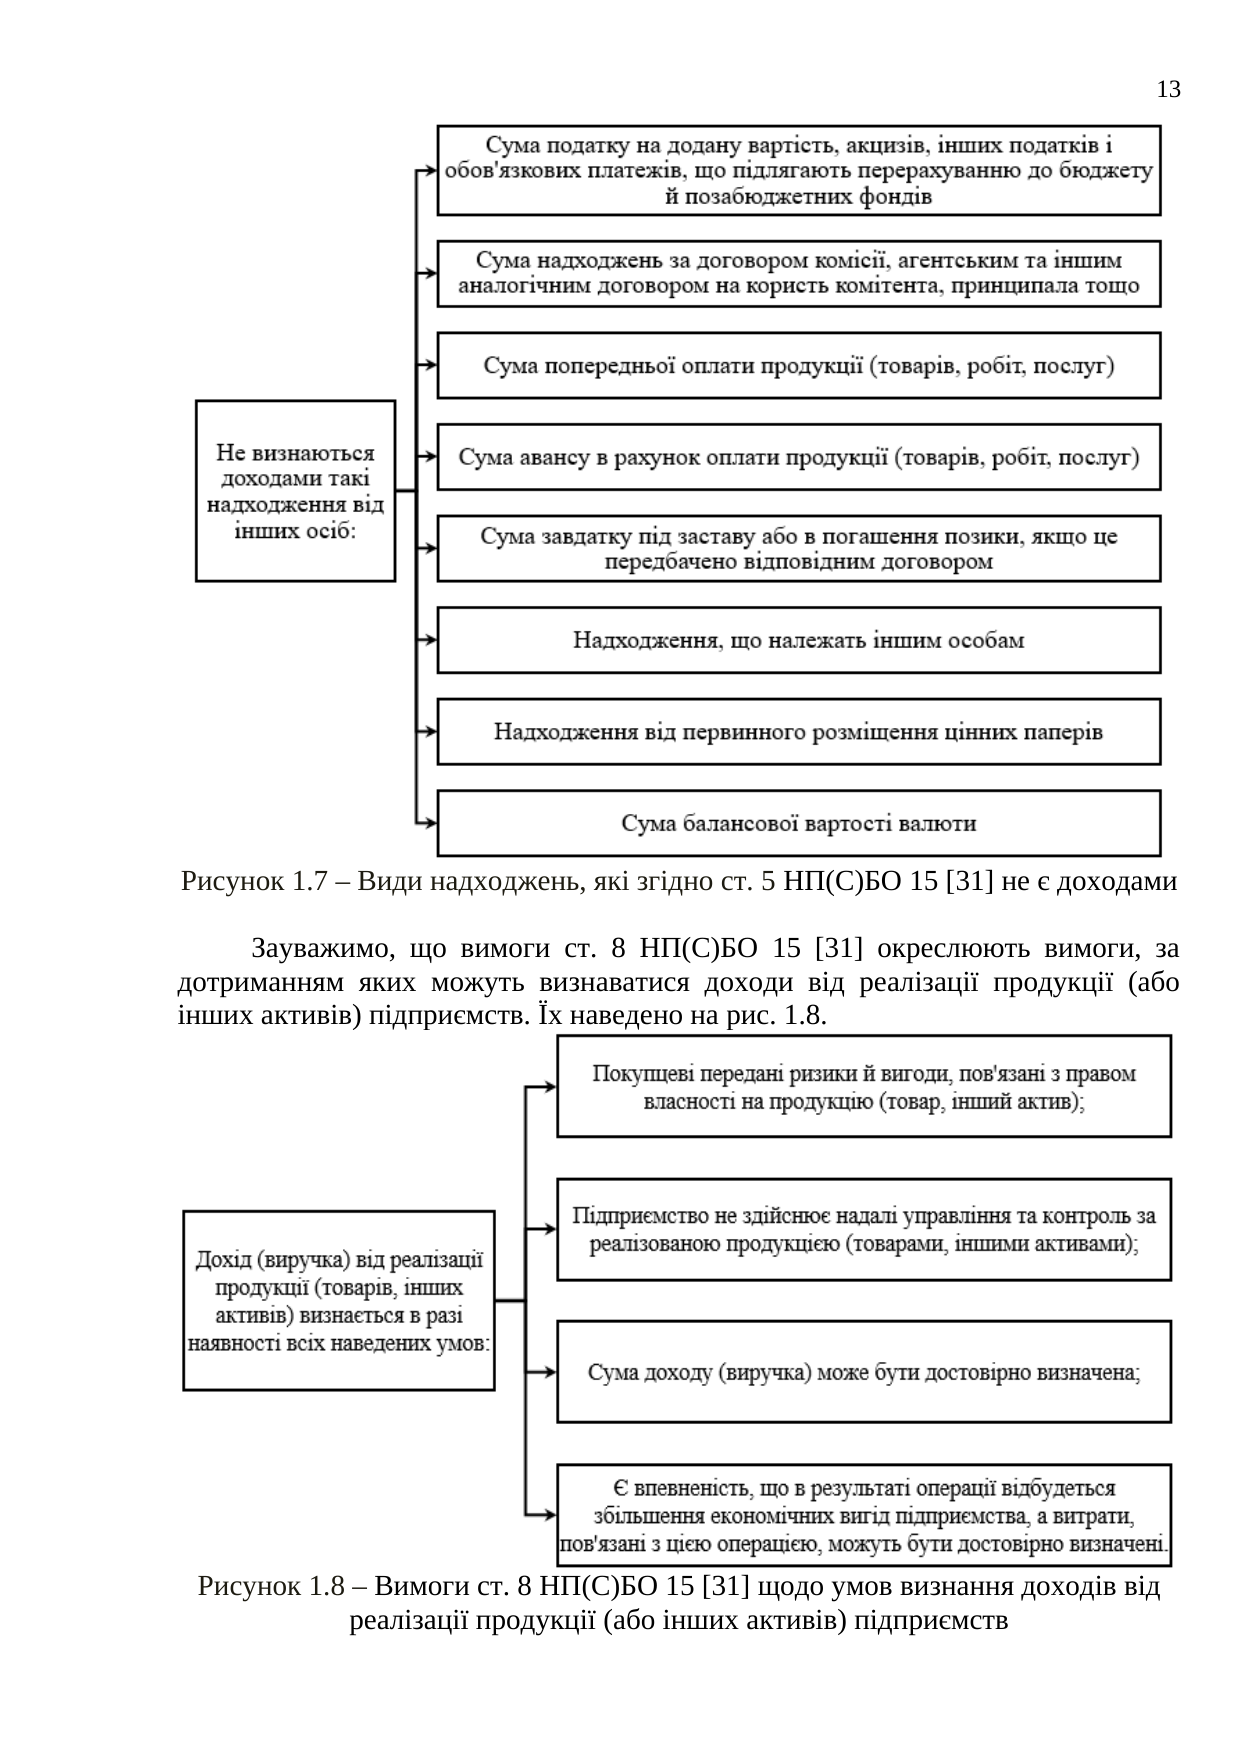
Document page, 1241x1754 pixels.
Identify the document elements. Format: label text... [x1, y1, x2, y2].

picture [190, 118, 1169, 863]
picture [177, 1030, 1178, 1569]
text Зауважимо, що вимоги ст. 8 НП(С)БО 15 [31] окреслюють вимоги, за дотриманням яких можуть визнаватися доходи від реалізації продукції (або інших активів) підприємств. Їх наведено на рис. 1.8. [177, 930, 1181, 1031]
list Рисунок 1.7 – Види надходжень, які згідно ст. 5 НП(С)БО 15 [31] не є доходами [177, 863, 1181, 897]
list Рисунок 1.8 – Вимоги ст. 8 НП(С)БО 15 [31] щодо умов визнання доходів від реалізації продукції (або інших активів) підприємств [177, 1568, 1181, 1635]
